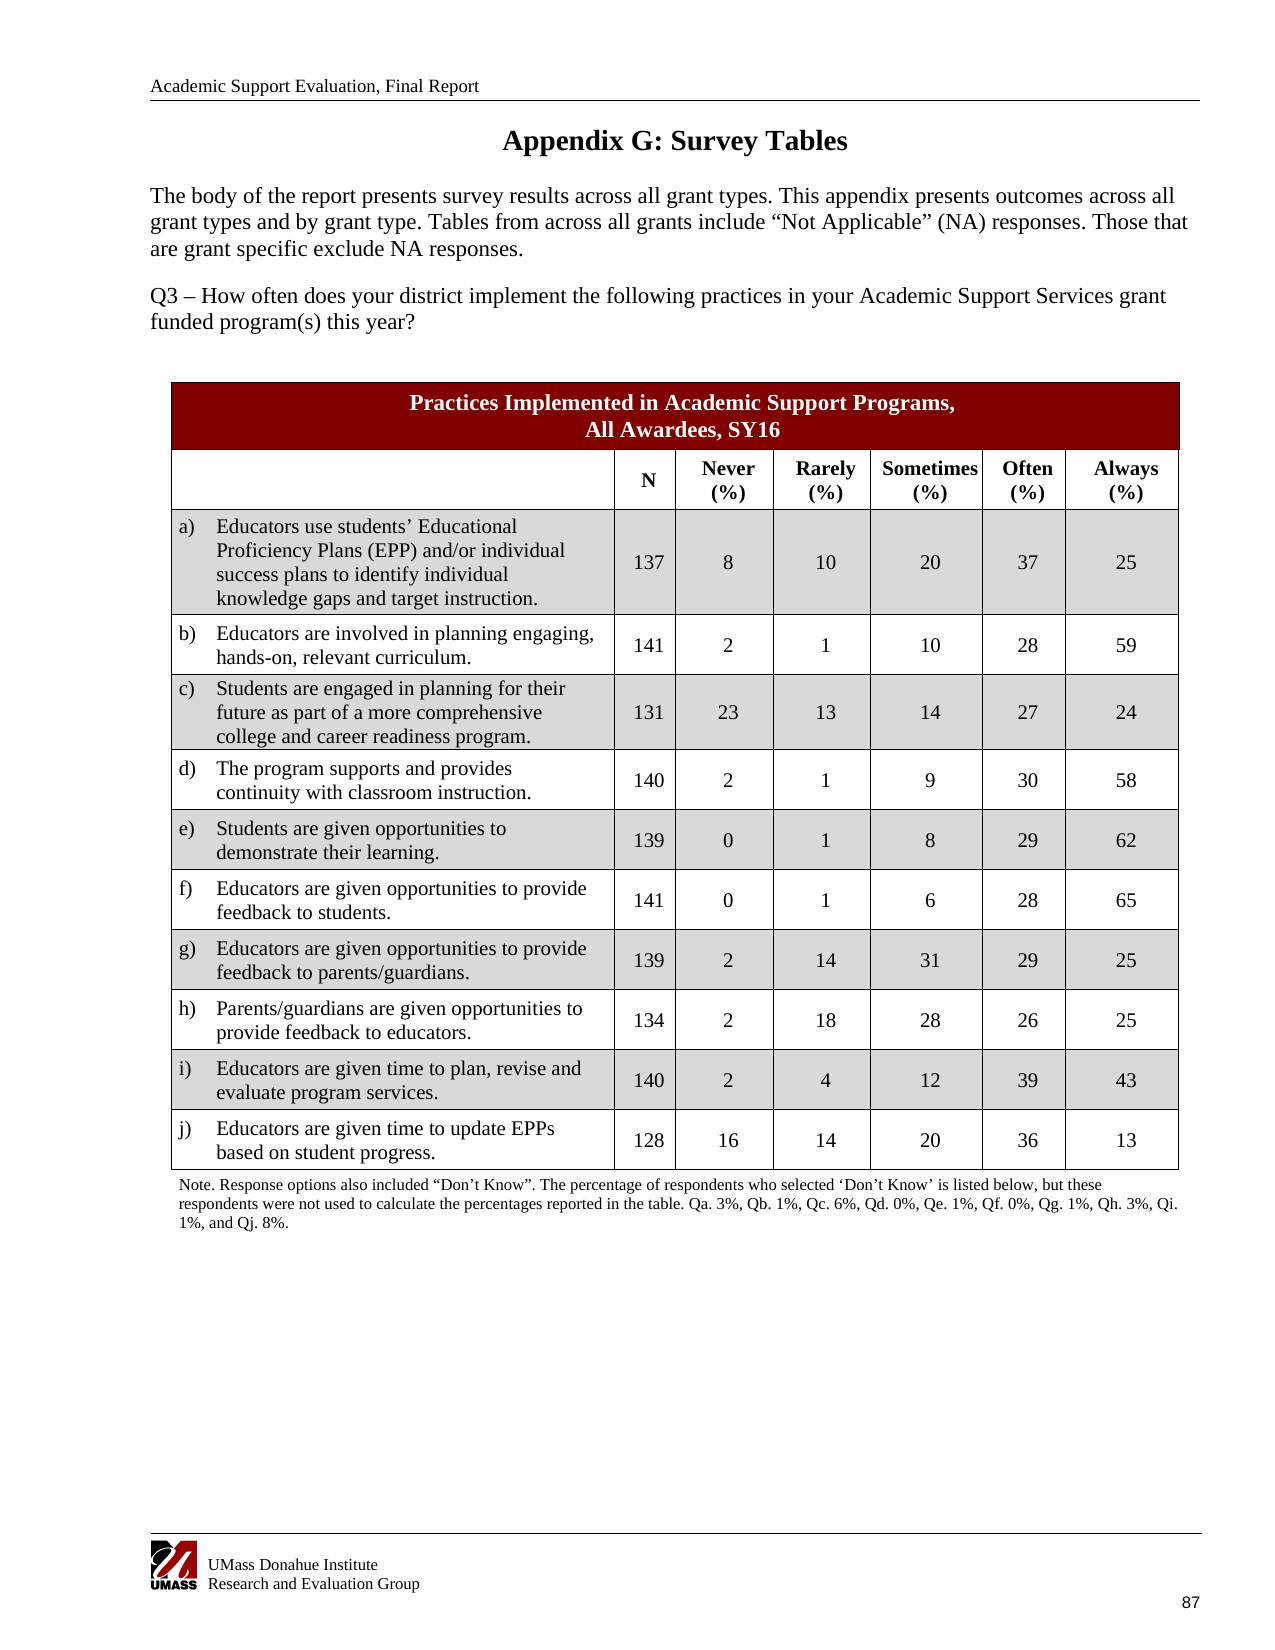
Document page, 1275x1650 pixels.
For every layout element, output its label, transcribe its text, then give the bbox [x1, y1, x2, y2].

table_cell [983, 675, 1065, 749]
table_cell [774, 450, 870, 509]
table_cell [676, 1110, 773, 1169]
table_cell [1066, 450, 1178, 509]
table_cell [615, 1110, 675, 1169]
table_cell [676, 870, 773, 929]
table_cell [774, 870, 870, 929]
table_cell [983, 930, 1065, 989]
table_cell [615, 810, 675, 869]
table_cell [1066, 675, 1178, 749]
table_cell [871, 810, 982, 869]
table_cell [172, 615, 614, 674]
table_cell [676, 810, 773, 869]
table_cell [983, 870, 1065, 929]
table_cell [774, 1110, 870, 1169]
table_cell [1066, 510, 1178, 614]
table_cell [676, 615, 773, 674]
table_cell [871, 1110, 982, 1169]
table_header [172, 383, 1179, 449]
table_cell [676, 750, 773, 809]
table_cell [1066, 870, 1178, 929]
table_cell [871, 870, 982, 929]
picture [151, 1540, 198, 1591]
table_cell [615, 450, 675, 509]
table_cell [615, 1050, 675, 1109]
subtitle Appendix G: Survey Tables [150, 128, 1200, 156]
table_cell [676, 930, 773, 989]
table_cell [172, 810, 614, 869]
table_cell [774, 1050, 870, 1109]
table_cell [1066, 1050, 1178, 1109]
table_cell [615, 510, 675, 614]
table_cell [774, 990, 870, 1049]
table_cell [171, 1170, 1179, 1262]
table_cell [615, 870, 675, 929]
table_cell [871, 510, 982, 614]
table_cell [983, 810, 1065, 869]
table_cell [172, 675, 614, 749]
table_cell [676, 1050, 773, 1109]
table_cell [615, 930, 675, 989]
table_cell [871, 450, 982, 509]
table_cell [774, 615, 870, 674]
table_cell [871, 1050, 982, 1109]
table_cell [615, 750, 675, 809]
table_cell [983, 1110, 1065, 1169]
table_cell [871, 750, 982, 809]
text Q3 – How often does your district implement the following practices in your Academic Support Services grant funded program(s) this year? [150, 282, 1200, 334]
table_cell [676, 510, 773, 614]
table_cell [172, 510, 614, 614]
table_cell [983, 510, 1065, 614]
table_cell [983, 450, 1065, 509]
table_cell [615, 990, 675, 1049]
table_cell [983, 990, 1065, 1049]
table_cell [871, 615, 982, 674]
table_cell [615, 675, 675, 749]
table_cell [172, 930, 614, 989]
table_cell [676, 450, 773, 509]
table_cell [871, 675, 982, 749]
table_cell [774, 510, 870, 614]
text The body of the report presents survey results across all grant types. This appendix presents outcomes across all grant types and by grant type. Tables from across all grants include “Not Applicable” (NA) responses. Those that are grant specific exclude NA responses. [150, 182, 1200, 261]
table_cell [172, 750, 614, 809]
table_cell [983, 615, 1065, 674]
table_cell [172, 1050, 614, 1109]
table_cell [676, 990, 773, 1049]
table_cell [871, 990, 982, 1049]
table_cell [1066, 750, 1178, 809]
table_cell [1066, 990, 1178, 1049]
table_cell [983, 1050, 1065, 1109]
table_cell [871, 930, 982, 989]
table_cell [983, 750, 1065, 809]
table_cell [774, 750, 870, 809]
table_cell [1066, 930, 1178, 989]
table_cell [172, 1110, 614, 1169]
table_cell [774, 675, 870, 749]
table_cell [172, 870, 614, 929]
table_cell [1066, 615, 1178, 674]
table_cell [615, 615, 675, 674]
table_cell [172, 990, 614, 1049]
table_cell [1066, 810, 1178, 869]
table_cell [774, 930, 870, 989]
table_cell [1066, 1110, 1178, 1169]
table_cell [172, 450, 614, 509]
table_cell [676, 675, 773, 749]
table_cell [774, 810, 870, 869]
